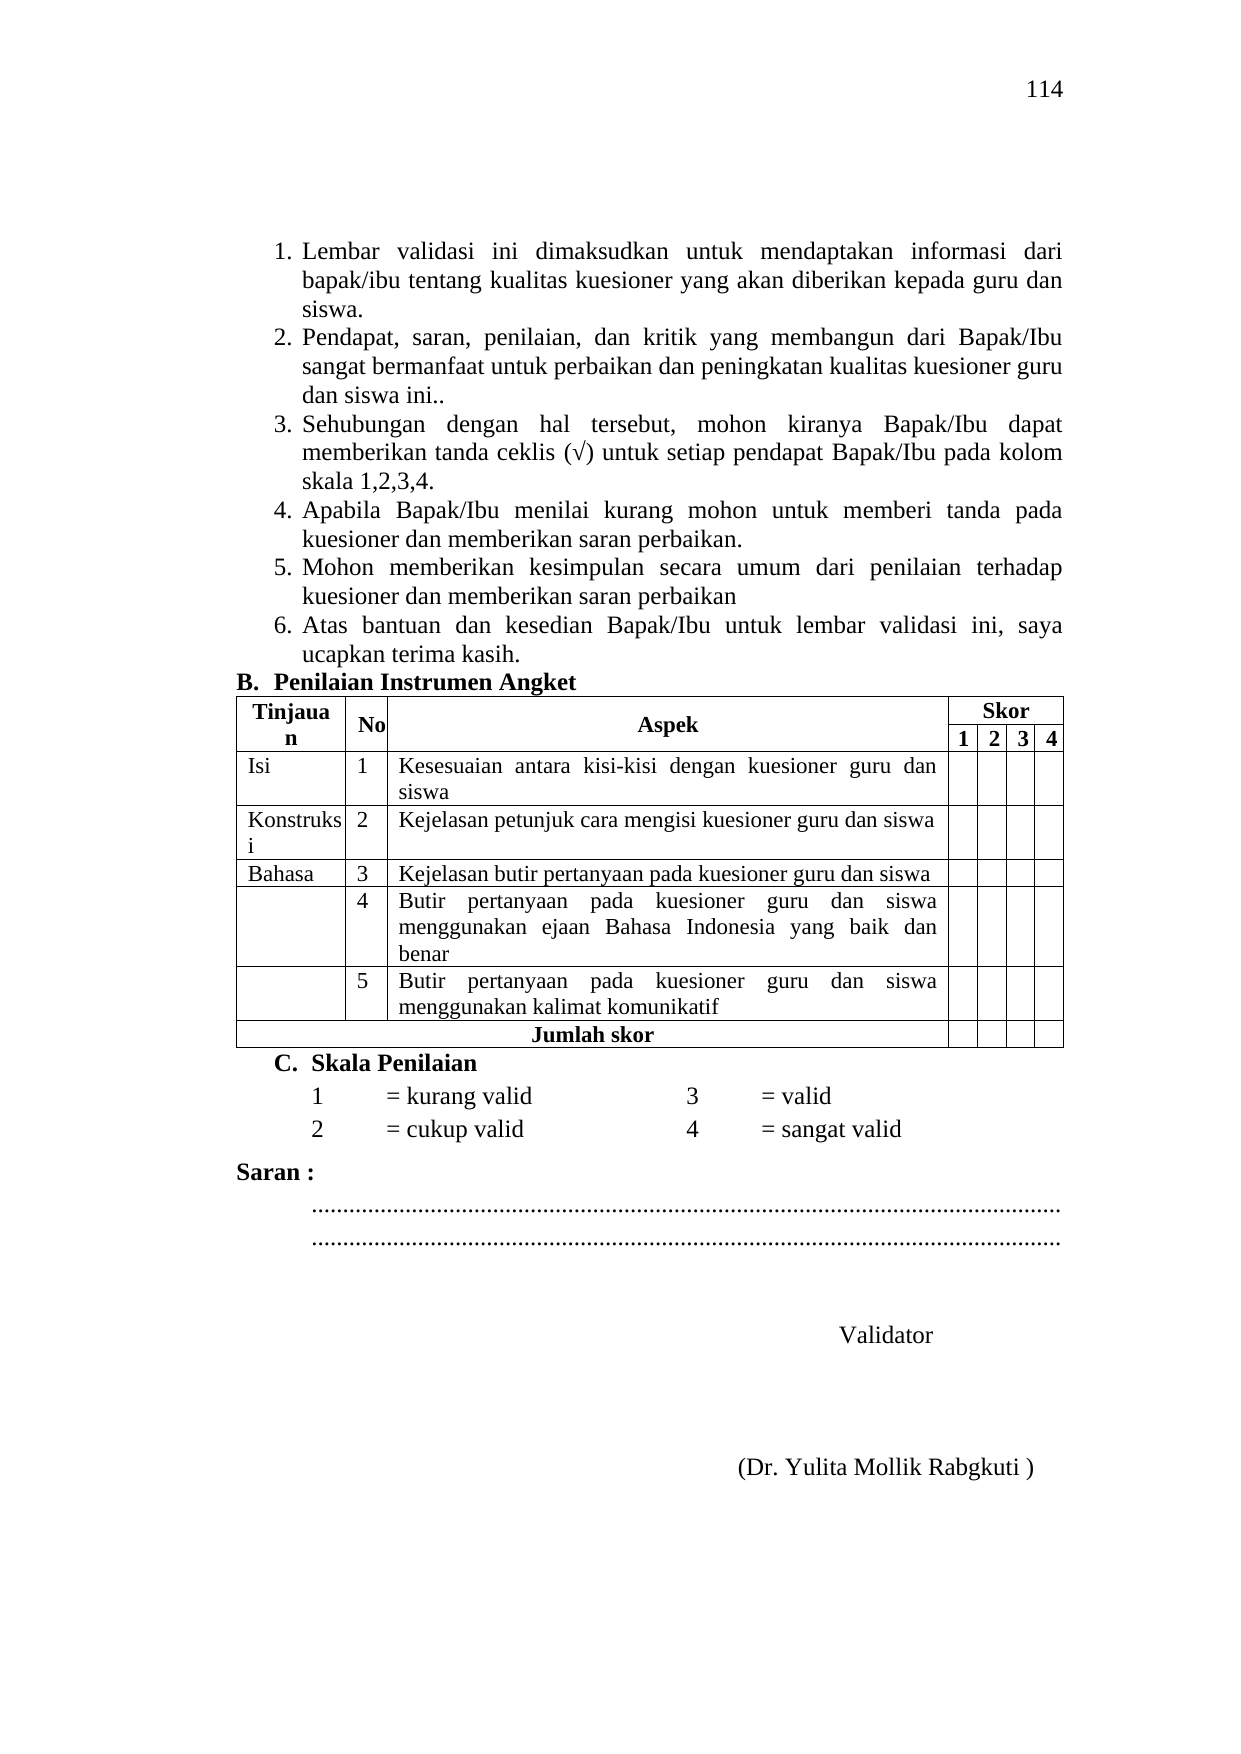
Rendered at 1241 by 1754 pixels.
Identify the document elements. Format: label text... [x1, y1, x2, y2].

table_cell Kejelasan petunjuk cara mengisi kuesioner guru dan siswa [388, 806, 948, 858]
table_cell [1035, 752, 1063, 805]
table_cell Bahasa [237, 860, 345, 886]
table_cell [978, 752, 1006, 805]
table_cell [1035, 887, 1063, 966]
table_cell [978, 806, 1006, 858]
table_cell [949, 887, 977, 966]
table_cell Kejelasan butir pertanyaan pada kuesioner guru dan siswa [388, 860, 948, 886]
table_header Tinjauan [237, 697, 345, 751]
table_cell [1035, 806, 1063, 858]
text Validator [709, 1320, 1063, 1349]
table_cell 1 [949, 725, 977, 751]
table_cell [1035, 860, 1063, 886]
table_cell Butir pertanyaan pada kuesioner guru dan siswa menggunakan ejaan Bahasa Indonesia yang baik dan benar [388, 887, 948, 966]
table_cell Butir pertanyaan pada kuesioner guru dan siswa menggunakan kalimat komunikatif [388, 967, 948, 1020]
table_cell 4 [1035, 725, 1063, 751]
list Pendapat, saran, penilaian, dan kritik yang membangun dari Bapak/Ibu sangat bermanfaat untuk perbaikan dan peningkatan kualitas kuesioner guru dan siswa ini.. [274, 322, 1063, 409]
list 1 = kurang valid 3 = valid [311, 1081, 1063, 1110]
table_cell 5 [346, 967, 387, 1020]
table_cell [1007, 1021, 1034, 1047]
list Skala Penilaian [274, 1048, 1063, 1077]
table_cell 2 [978, 725, 1006, 751]
table_header No [346, 697, 387, 751]
table_cell [949, 752, 977, 805]
table_cell [1007, 806, 1034, 858]
list Penilaian Instrumen Angket [236, 667, 1063, 696]
table_cell [978, 1021, 1006, 1047]
text Saran : [236, 1157, 1063, 1186]
table_cell [949, 806, 977, 858]
list Lembar validasi ini dimaksudkan untuk mendaptakan informasi dari bapak/ibu tentang kualitas kuesioner yang akan diberikan kepada guru dan siswa. [274, 236, 1063, 322]
table_cell 4 [346, 887, 387, 966]
table_cell [1007, 887, 1034, 966]
list Mohon memberikan kesimpulan secara umum dari penilaian terhadap kuesioner dan memberikan saran perbaikan [274, 552, 1063, 610]
table_header Skor [949, 697, 1063, 724]
table_header Aspek [388, 697, 948, 751]
table_cell [1035, 967, 1063, 1020]
table_cell Konstruksi [237, 806, 345, 858]
table_cell 1 [346, 752, 387, 805]
table_cell 3 [346, 860, 387, 886]
text (Dr. Yulita Mollik Rabgkuti ) [709, 1452, 1063, 1481]
table_cell [978, 967, 1006, 1020]
table_cell 3 [1007, 725, 1034, 751]
table_cell [978, 887, 1006, 966]
table_cell [237, 887, 345, 966]
list Atas bantuan dan kesedian Bapak/Ibu untuk lembar validasi ini, saya ucapkan terima kasih. [274, 610, 1063, 667]
table_cell Isi [237, 752, 345, 805]
list Apabila Bapak/Ibu menilai kurang mohon untuk memberi tanda pada kuesioner dan memberikan saran perbaikan. [274, 495, 1063, 552]
table_cell [1007, 860, 1034, 886]
list Sehubungan dengan hal tersebut, mohon kiranya Bapak/Ibu dapat memberikan tanda ceklis (√) untuk setiap pendapat Bapak/Ibu pada kolom skala 1,2,3,4. [274, 409, 1063, 495]
list 2 = cukup valid 4 = sangat valid [311, 1114, 1063, 1143]
table_cell 2 [346, 806, 387, 858]
table_cell Kesesuaian antara kisi-kisi dengan kuesioner guru dan siswa [388, 752, 948, 805]
table_cell [1035, 1021, 1063, 1047]
table_cell [949, 860, 977, 886]
table_cell [949, 967, 977, 1020]
table_cell [1007, 967, 1034, 1020]
table_cell Jumlah skor [237, 1021, 948, 1047]
table_cell [237, 967, 345, 1020]
table_cell [1007, 752, 1034, 805]
table_cell [978, 860, 1006, 886]
table_cell [949, 1021, 977, 1047]
